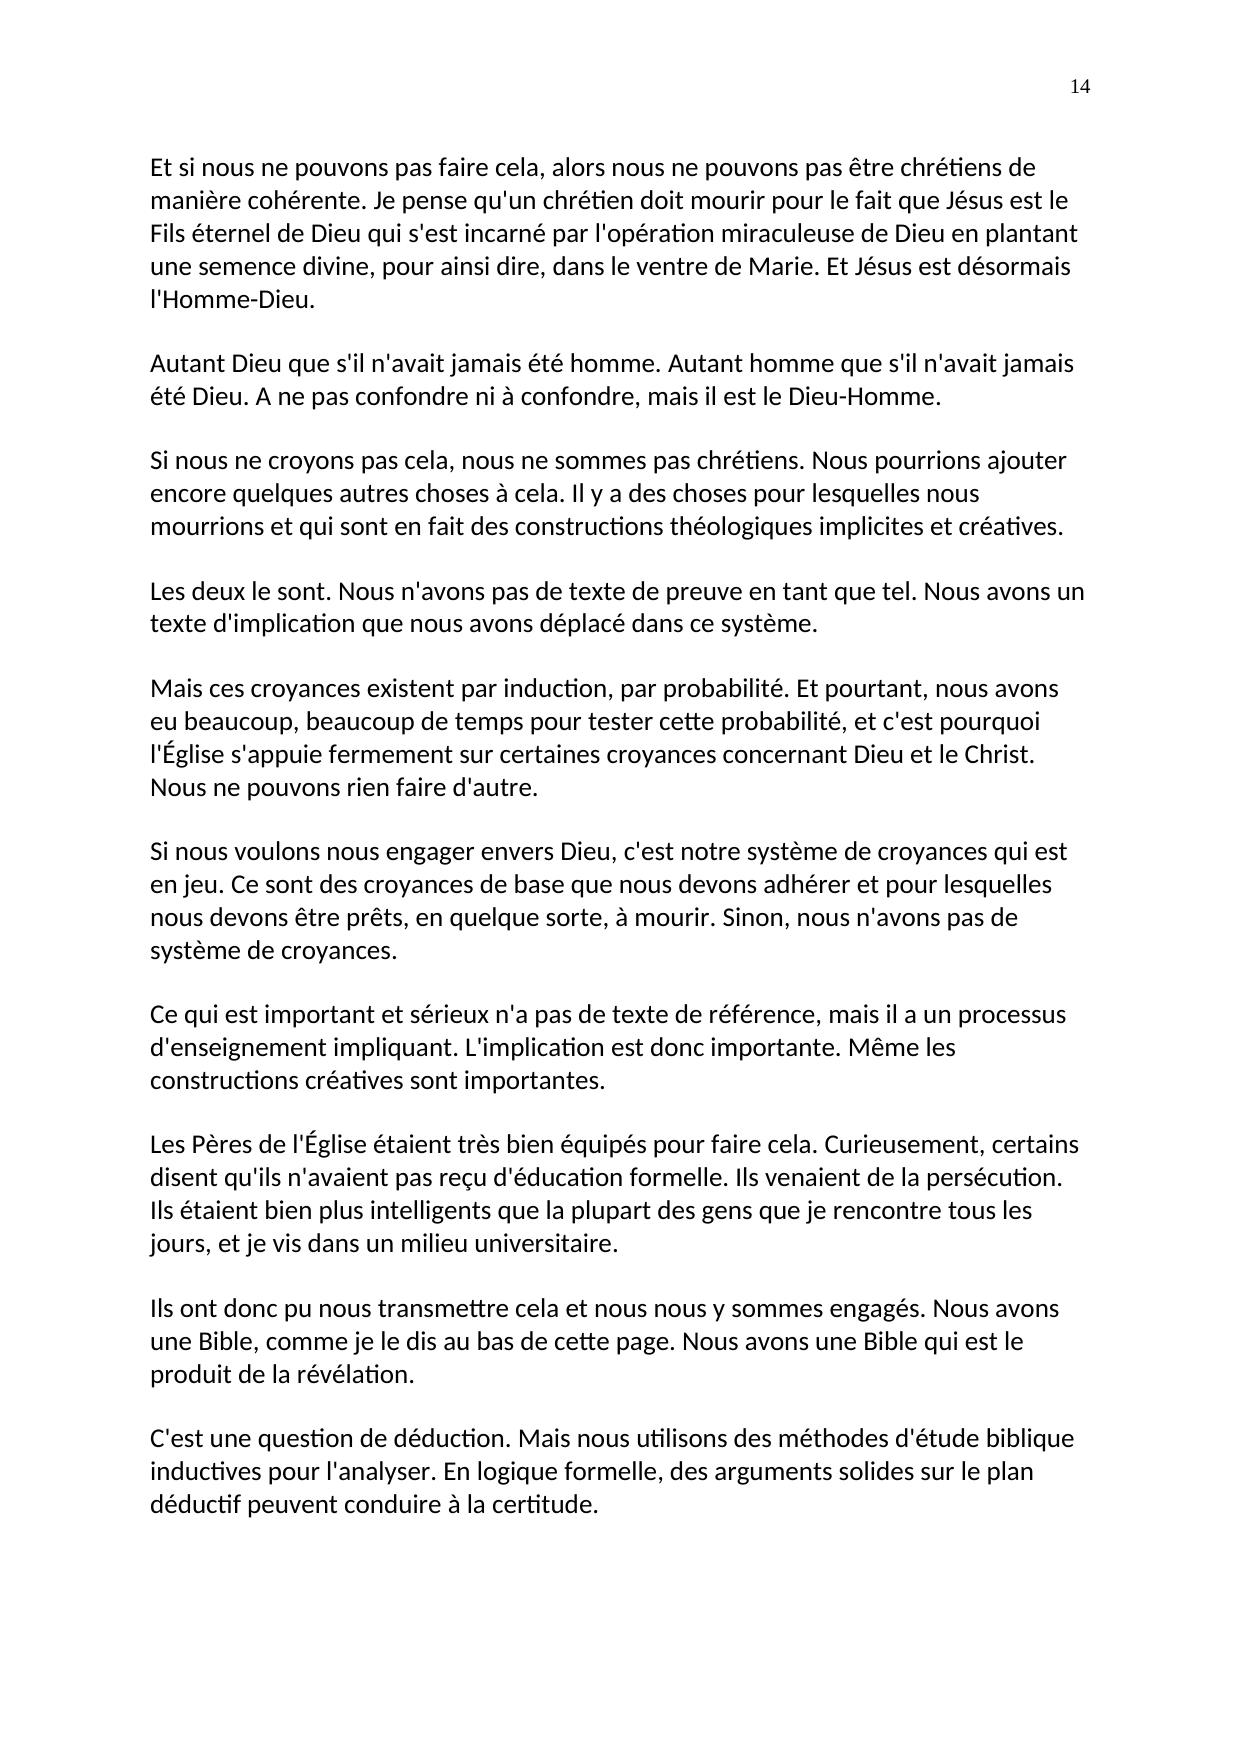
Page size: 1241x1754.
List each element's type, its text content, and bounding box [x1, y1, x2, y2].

text Les deux le sont. Nous n'avons pas de texte de preuve en tant que tel. Nous avons un texte d'implication que nous avons déplacé dans ce système. [150, 574, 1090, 640]
text Et si nous ne pouvons pas faire cela, alors nous ne pouvons pas être chrétiens de manière cohérente. Je pense qu'un chrétien doit mourir pour le fait que Jésus est le Fils éternel de Dieu qui s'est incarné par l'opération miraculeuse de Dieu en plantant une semence divine, pour ainsi dire, dans le ventre de Marie. Et Jésus est désormais l'Homme-Dieu. [150, 150, 1090, 315]
text C'est une question de déduction. Mais nous utilisons des méthodes d'étude biblique inductives pour l'analyser. En logique formelle, des arguments solides sur le plan déductif peuvent conduire à la certitude. [150, 1421, 1090, 1520]
text Ils ont donc pu nous transmettre cela et nous nous y sommes engagés. Nous avons une Bible, comme je le dis au bas de cette page. Nous avons une Bible qui est le produit de la révélation. [150, 1291, 1090, 1390]
text Ce qui est important et sérieux n'a pas de texte de référence, mais il a un processus d'enseignement impliquant. L'implication est donc importante. Même les constructions créatives sont importantes. [150, 997, 1090, 1096]
text Les Pères de l'Église étaient très bien équipés pour faire cela. Curieusement, certains disent qu'ils n'avaient pas reçu d'éducation formelle. Ils venaient de la persécution. Ils étaient bien plus intelligents que la plupart des gens que je rencontre tous les jours, et je vis dans un milieu universitaire. [150, 1127, 1090, 1259]
text Si nous voulons nous engager envers Dieu, c'est notre système de croyances qui est en jeu. Ce sont des croyances de base que nous devons adhérer et pour lesquelles nous devons être prêts, en quelque sorte, à mourir. Sinon, nous n'avons pas de système de croyances. [150, 834, 1090, 966]
text Si nous ne croyons pas cela, nous ne sommes pas chrétiens. Nous pourrions ajouter encore quelques autres choses à cela. Il y a des choses pour lesquelles nous mourrions et qui sont en fait des constructions théologiques implicites et créatives. [150, 443, 1090, 542]
text Autant Dieu que s'il n'avait jamais été homme. Autant homme que s'il n'avait jamais été Dieu. A ne pas confondre ni à confondre, mais il est le Dieu-Homme. [150, 346, 1090, 412]
text Mais ces croyances existent par induction, par probabilité. Et pourtant, nous avons eu beaucoup, beaucoup de temps pour tester cette probabilité, et c'est pourquoi l'Église s'appuie fermement sur certaines croyances concernant Dieu et le Christ. Nous ne pouvons rien faire d'autre. [150, 671, 1090, 803]
